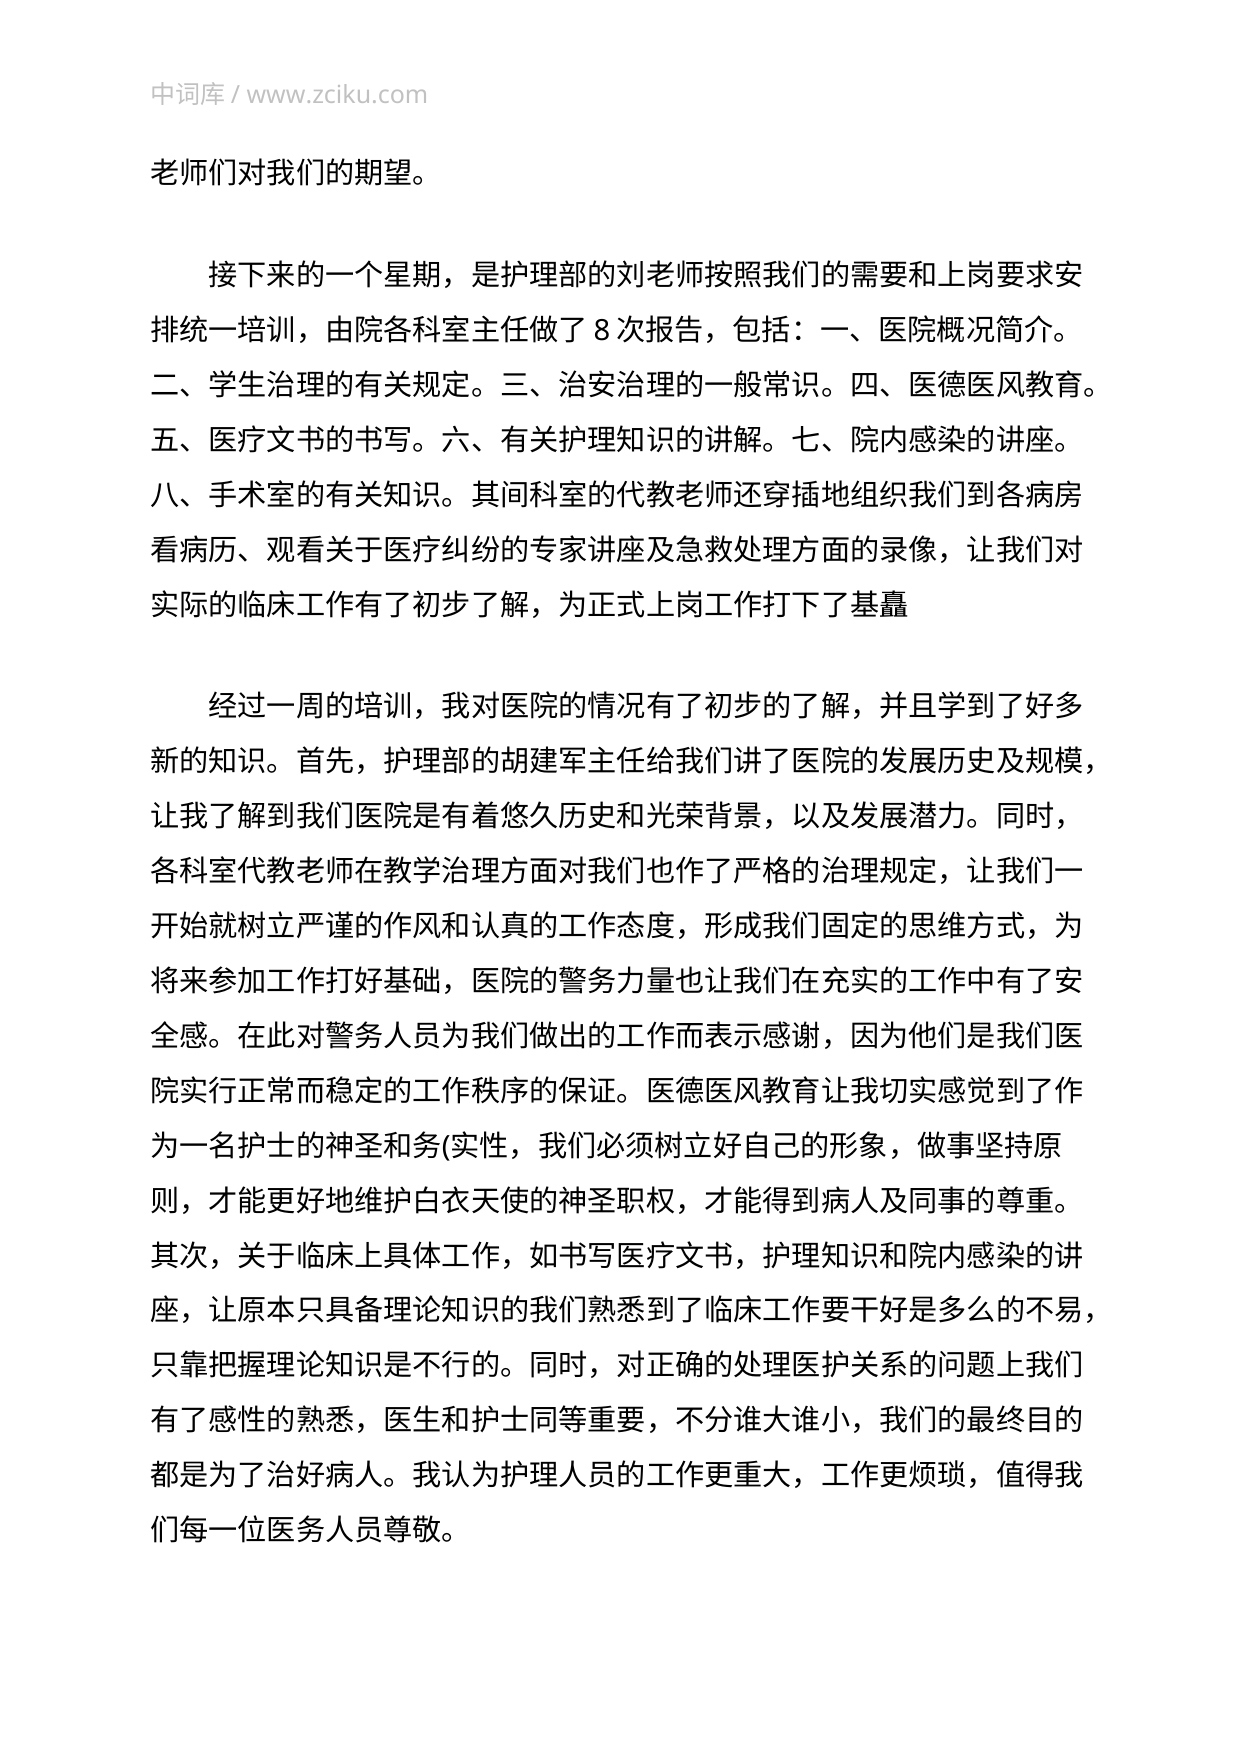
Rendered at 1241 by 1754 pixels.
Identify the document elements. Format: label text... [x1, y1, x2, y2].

text 经过一周的培训，我对医院的情况有了初步的了解，并且学到了好多新的知识。首先，护理部的胡建军主任给我们讲了医院的发展历史及规模，让我了解到我们医院是有着悠久历史和光荣背景，以及发展潜力。同时，各科室代教老师在教学治理方面对我们也作了严格的治理规定，让我们一开始就树立严谨的作风和认真的工作态度，形成我们固定的思维方式，为将来参加工作打好基础，医院的警务力量也让我们在充实的工作中有了安全感。在此对警务人员为我们做出的工作而表示感谢，因为他们是我们医院实行正常而稳定的工作秩序的保证。医德医风教育让我切实感觉到了作为一名护士的神圣和务(实性，我们必须树立好自己的形象，做事坚持原则，才能更好地维护白衣天使的神圣职权，才能得到病人及同事的尊重。其次，关于临床上具体工作，如书写医疗文书，护理知识和院内感染的讲座，让原本只具备理论知识的我们熟悉到了临床工作要干好是多么的不易，只靠把握理论知识是不行的。同时，对正确的处理医护关系的问题上我们有了感性的熟悉，医生和护士同等重要，不分谁大谁小，我们的最终目的都是为了治好病人。我认为护理人员的工作更重大，工作更烦琐，值得我们每一位医务人员尊敬。 [150, 683, 1090, 1549]
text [150, 150, 1090, 192]
text 接下来的一个星期，是护理部的刘老师按照我们的需要和上岗要求安排统一培训，由院各科室主任做了8次报告，包括：一、医院概况简介。二、学生治理的有关规定。三、治安治理的一般常识。四、医德医风教育。五、医疗文书的书写。六、有关护理知识的讲解。七、院内感染的讲座。八、手术室的有关知识。其间科室的代教老师还穿插地组织我们到各病房看病历、观看关于医疗纠纷的专家讲座及急救处理方面的录像，让我们对实际的临床工作有了初步了解，为正式上岗工作打下了基矗 [150, 252, 1090, 623]
